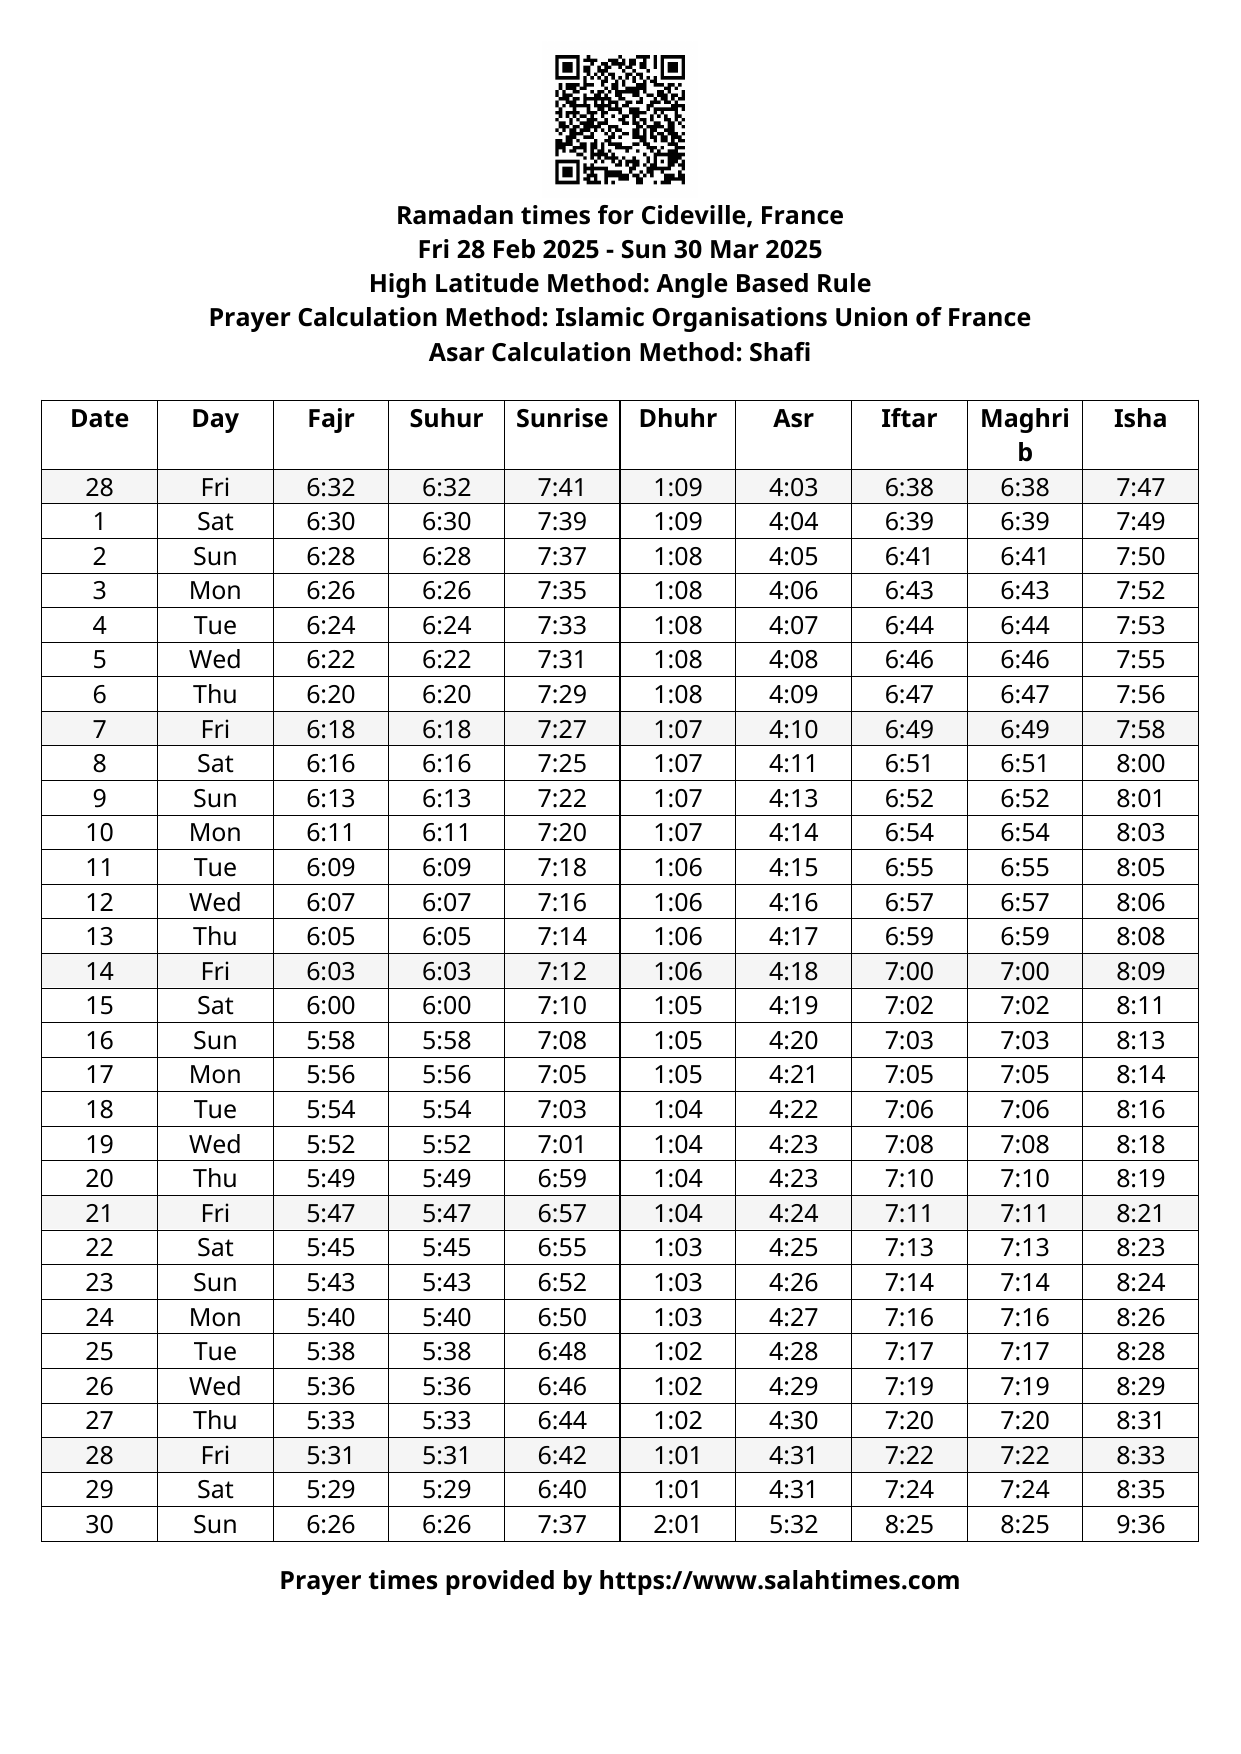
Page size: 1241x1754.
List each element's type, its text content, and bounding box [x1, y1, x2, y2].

table_cell 4:07 [736, 608, 851, 642]
table_cell 7:08 [968, 1127, 1082, 1160]
table_cell 4:31 [736, 1438, 851, 1472]
table_cell 6:55 [505, 1231, 619, 1264]
table_cell 8:16 [1083, 1092, 1198, 1126]
table_cell 4:06 [736, 574, 851, 607]
table_cell 7:14 [505, 919, 619, 953]
table_cell 5:49 [274, 1161, 388, 1195]
table_cell 6:48 [505, 1334, 619, 1368]
table_cell 6:18 [389, 712, 504, 745]
table_cell 6:16 [274, 746, 388, 780]
table_cell 27 [42, 1404, 157, 1437]
table_cell Sun [158, 1023, 273, 1057]
table_cell 7:11 [968, 1196, 1082, 1229]
table_cell 4:10 [736, 712, 851, 745]
table_cell 4:11 [736, 746, 851, 780]
table_cell 6:26 [389, 574, 504, 607]
table_cell 1:06 [621, 954, 735, 987]
table_cell 4:25 [736, 1231, 851, 1264]
table_cell Sat [158, 1231, 273, 1264]
table_cell 7:16 [505, 885, 619, 918]
table_cell 1:07 [621, 712, 735, 745]
table_cell Sun [158, 539, 273, 572]
table_cell 7:05 [852, 1058, 967, 1091]
table_cell 16 [42, 1023, 157, 1057]
table_cell 6:09 [389, 850, 504, 884]
table_cell 7:03 [852, 1023, 967, 1057]
table_cell 1:04 [621, 1196, 735, 1229]
table_cell 7:37 [505, 539, 619, 572]
table_cell 6:13 [274, 781, 388, 814]
table_cell 7:19 [852, 1369, 967, 1402]
table_cell 6:57 [968, 885, 1082, 918]
table_cell 6:41 [852, 539, 967, 572]
table_cell 7:33 [505, 608, 619, 642]
table_cell 6:59 [968, 919, 1082, 953]
table_cell 4:20 [736, 1023, 851, 1057]
table_cell 6:18 [274, 712, 388, 745]
table_cell 6:22 [274, 643, 388, 676]
table_cell 6:22 [389, 643, 504, 676]
table_cell 1:03 [621, 1300, 735, 1333]
table_cell 9:36 [1083, 1507, 1198, 1541]
table_cell 4:23 [736, 1127, 851, 1160]
table_cell 5:38 [274, 1334, 388, 1368]
table_cell 7:01 [505, 1127, 619, 1160]
table_cell Fri [158, 470, 273, 503]
table_cell 29 [42, 1473, 157, 1506]
table_cell 1:03 [621, 1231, 735, 1264]
table_cell 8:28 [1083, 1334, 1198, 1368]
table_cell 6:59 [852, 919, 967, 953]
table_cell 2 [42, 539, 157, 572]
table_cell 8:13 [1083, 1023, 1198, 1057]
table_cell 6:50 [505, 1300, 619, 1333]
table_cell Thu [158, 677, 273, 711]
table_cell 4:31 [736, 1473, 851, 1506]
table_cell 7:41 [505, 470, 619, 503]
table_cell 6:57 [505, 1196, 619, 1229]
table_cell 6:51 [852, 746, 967, 780]
table_cell 1:06 [621, 919, 735, 953]
table_cell 7:14 [968, 1265, 1082, 1299]
table_cell Sat [158, 746, 273, 780]
table_cell 5:29 [389, 1473, 504, 1506]
table_cell 6:00 [389, 989, 504, 1022]
table_cell 1 [42, 504, 157, 538]
table_cell 6:54 [852, 816, 967, 849]
table_cell 4:05 [736, 539, 851, 572]
table_cell 6:55 [968, 850, 1082, 884]
table_cell 8:08 [1083, 919, 1198, 953]
table_cell 5:58 [389, 1023, 504, 1057]
table_cell 6 [42, 677, 157, 711]
table_cell 4:15 [736, 850, 851, 884]
table_cell 7:52 [1083, 574, 1198, 607]
table_cell 7:02 [852, 989, 967, 1022]
table_cell 5:45 [389, 1231, 504, 1264]
table_cell 6:44 [505, 1404, 619, 1437]
table_cell 7:20 [852, 1404, 967, 1437]
table_cell 5:56 [389, 1058, 504, 1091]
table_cell 7:24 [852, 1473, 967, 1506]
table_cell 4:22 [736, 1092, 851, 1126]
text Fri 28 Feb 2025 - Sun 30 Mar 2025 [42, 232, 1198, 266]
table_cell 4:30 [736, 1404, 851, 1437]
text Asar Calculation Method: Shafi [42, 334, 1198, 368]
table_cell 4 [42, 608, 157, 642]
table_cell 7:25 [505, 746, 619, 780]
table_cell 3 [42, 574, 157, 607]
table_cell 6:55 [852, 850, 967, 884]
table_cell 10 [42, 816, 157, 849]
table_cell Sat [158, 989, 273, 1022]
table_cell 7:29 [505, 677, 619, 711]
table_cell 4:04 [736, 504, 851, 538]
table_cell 6:52 [505, 1265, 619, 1299]
table_cell 6:03 [274, 954, 388, 987]
table_cell Fri [158, 1196, 273, 1229]
table_cell 7:08 [505, 1023, 619, 1057]
table_cell 11 [42, 850, 157, 884]
table_cell 6:41 [968, 539, 1082, 572]
table_cell Wed [158, 885, 273, 918]
table_cell 8:06 [1083, 885, 1198, 918]
table_cell 7:16 [968, 1300, 1082, 1333]
table_cell 8:25 [852, 1507, 967, 1541]
table_cell 7:53 [1083, 608, 1198, 642]
table_cell 5:38 [389, 1334, 504, 1368]
table_cell 4:14 [736, 816, 851, 849]
table_cell 1:08 [621, 539, 735, 572]
table_cell Fri [158, 712, 273, 745]
table_cell 8:23 [1083, 1231, 1198, 1264]
table_cell 6:42 [505, 1438, 619, 1472]
table_cell 6:26 [274, 574, 388, 607]
table_cell 8:29 [1083, 1369, 1198, 1402]
table_cell 22 [42, 1231, 157, 1264]
table_cell 6:32 [389, 470, 504, 503]
table_cell 4:26 [736, 1265, 851, 1299]
table_cell 5:40 [389, 1300, 504, 1333]
table_cell 17 [42, 1058, 157, 1091]
table_cell 7:13 [968, 1231, 1082, 1264]
table_cell 4:09 [736, 677, 851, 711]
table_cell 23 [42, 1265, 157, 1299]
table_cell 5:36 [389, 1369, 504, 1402]
table_header Suhur [389, 401, 504, 469]
table_cell 6:16 [389, 746, 504, 780]
table_cell 6:30 [389, 504, 504, 538]
table_cell 1:01 [621, 1438, 735, 1472]
table_cell 5:54 [274, 1092, 388, 1126]
table_cell 7:50 [1083, 539, 1198, 572]
table_cell 5:43 [389, 1265, 504, 1299]
table_cell 1:07 [621, 816, 735, 849]
table_cell Mon [158, 1058, 273, 1091]
table_cell 7:03 [968, 1023, 1082, 1057]
table_cell 7:55 [1083, 643, 1198, 676]
table_cell 5:33 [274, 1404, 388, 1437]
table_cell Sat [158, 504, 273, 538]
table_cell 6:20 [389, 677, 504, 711]
table_cell 7:06 [852, 1092, 967, 1126]
table_cell 20 [42, 1161, 157, 1195]
table_cell 7:10 [852, 1161, 967, 1195]
table_cell 4:18 [736, 954, 851, 987]
table_cell 7:24 [968, 1473, 1082, 1506]
table_header Iftar [852, 401, 967, 469]
table_cell 1:02 [621, 1369, 735, 1402]
table_header Day [158, 401, 273, 469]
table_cell Thu [158, 1161, 273, 1195]
table_cell 7:05 [505, 1058, 619, 1091]
table_cell 5:58 [274, 1023, 388, 1057]
table_cell 7:02 [968, 989, 1082, 1022]
table_cell 7:58 [1083, 712, 1198, 745]
table_cell 19 [42, 1127, 157, 1160]
table_cell 7:31 [505, 643, 619, 676]
table_cell 6:59 [505, 1161, 619, 1195]
table_cell Wed [158, 643, 273, 676]
table_cell Fri [158, 1438, 273, 1472]
table_cell 4:08 [736, 643, 851, 676]
table_cell 1:04 [621, 1092, 735, 1126]
table_cell 7:35 [505, 574, 619, 607]
table_cell 1:08 [621, 677, 735, 711]
table_cell 1:07 [621, 781, 735, 814]
table_cell Mon [158, 816, 273, 849]
table_cell 6:39 [968, 504, 1082, 538]
table_cell 1:09 [621, 470, 735, 503]
table_cell 7:20 [505, 816, 619, 849]
table_cell Sun [158, 1265, 273, 1299]
table_cell 6:05 [274, 919, 388, 953]
text Prayer Calculation Method: Islamic Organisations Union of France [42, 300, 1198, 334]
table_cell 8:01 [1083, 781, 1198, 814]
table_cell 8:09 [1083, 954, 1198, 987]
table_cell 15 [42, 989, 157, 1022]
table_cell 5:56 [274, 1058, 388, 1091]
table_cell 1:04 [621, 1127, 735, 1160]
table_cell 28 [42, 470, 157, 503]
table_cell 2:01 [621, 1507, 735, 1541]
table_cell 5:31 [274, 1438, 388, 1472]
text High Latitude Method: Angle Based Rule [42, 266, 1198, 300]
table_cell 5:49 [389, 1161, 504, 1195]
table_cell 1:05 [621, 1023, 735, 1057]
table_cell 5:47 [389, 1196, 504, 1229]
table_cell Wed [158, 1127, 273, 1160]
table_cell 8:18 [1083, 1127, 1198, 1160]
table_cell Sat [158, 1473, 273, 1506]
table_cell 1:02 [621, 1334, 735, 1368]
table_cell 6:05 [389, 919, 504, 953]
table_cell 6:44 [852, 608, 967, 642]
table_cell 4:21 [736, 1058, 851, 1091]
table_cell 4:19 [736, 989, 851, 1022]
table_header Isha [1083, 401, 1198, 469]
table_cell 6:49 [968, 712, 1082, 745]
table_cell 6:20 [274, 677, 388, 711]
table_cell Sun [158, 1507, 273, 1541]
table_cell 6:07 [389, 885, 504, 918]
table_cell 1:04 [621, 1161, 735, 1195]
table_cell 7:17 [968, 1334, 1082, 1368]
table_cell 6:09 [274, 850, 388, 884]
table_cell 7:49 [1083, 504, 1198, 538]
table_cell 7:20 [968, 1404, 1082, 1437]
table_header Maghrib [968, 401, 1082, 469]
table_cell 7:11 [852, 1196, 967, 1229]
table_cell Tue [158, 850, 273, 884]
table_cell 6:54 [968, 816, 1082, 849]
table_cell 6:13 [389, 781, 504, 814]
table_header Fajr [274, 401, 388, 469]
table_cell Tue [158, 1334, 273, 1368]
table_cell 7:22 [968, 1438, 1082, 1472]
table_cell Thu [158, 919, 273, 953]
table_cell 5 [42, 643, 157, 676]
text Prayer times provided by https://www.salahtimes.com [42, 1563, 1198, 1597]
table_cell 25 [42, 1334, 157, 1368]
table_cell 5:43 [274, 1265, 388, 1299]
table_cell 6:57 [852, 885, 967, 918]
table_cell 4:23 [736, 1161, 851, 1195]
table_cell 6:38 [852, 470, 967, 503]
table_cell 7:47 [1083, 470, 1198, 503]
table_cell 8:03 [1083, 816, 1198, 849]
table_cell 1:02 [621, 1404, 735, 1437]
table_cell 4:27 [736, 1300, 851, 1333]
table_cell 7:37 [505, 1507, 619, 1541]
table_cell 7:00 [852, 954, 967, 987]
table_cell 6:43 [968, 574, 1082, 607]
table_cell 8:33 [1083, 1438, 1198, 1472]
table_cell 6:47 [968, 677, 1082, 711]
table_cell 6:49 [852, 712, 967, 745]
table_header Dhuhr [621, 401, 735, 469]
table_cell 6:07 [274, 885, 388, 918]
table_cell 6:11 [389, 816, 504, 849]
table_cell Thu [158, 1404, 273, 1437]
table_cell 7:00 [968, 954, 1082, 987]
table_cell 6:46 [968, 643, 1082, 676]
table_cell 12 [42, 885, 157, 918]
table_cell 4:17 [736, 919, 851, 953]
table_cell Fri [158, 954, 273, 987]
table_cell 1:09 [621, 504, 735, 538]
table_cell 7:16 [852, 1300, 967, 1333]
table_cell 7:56 [1083, 677, 1198, 711]
table_cell 8:26 [1083, 1300, 1198, 1333]
table_cell 4:28 [736, 1334, 851, 1368]
table_cell 8:14 [1083, 1058, 1198, 1091]
table_cell 21 [42, 1196, 157, 1229]
table_cell 14 [42, 954, 157, 987]
table_cell 7:05 [968, 1058, 1082, 1091]
table_cell 18 [42, 1092, 157, 1126]
table_cell 7:08 [852, 1127, 967, 1160]
table_header Asr [736, 401, 851, 469]
table_cell 5:33 [389, 1404, 504, 1437]
table_cell 5:40 [274, 1300, 388, 1333]
table_cell Mon [158, 574, 273, 607]
table_cell 8:19 [1083, 1161, 1198, 1195]
table_cell 1:03 [621, 1265, 735, 1299]
table_cell 13 [42, 919, 157, 953]
table_cell Tue [158, 608, 273, 642]
table_cell 4:16 [736, 885, 851, 918]
table_cell 4:29 [736, 1369, 851, 1402]
table_cell 6:28 [389, 539, 504, 572]
table_cell 6:03 [389, 954, 504, 987]
table_cell 6:46 [505, 1369, 619, 1402]
text Ramadan times for Cideville, France [42, 198, 1198, 232]
table_cell 8:00 [1083, 746, 1198, 780]
table_cell 8:24 [1083, 1265, 1198, 1299]
table_cell 6:40 [505, 1473, 619, 1506]
table_cell 4:13 [736, 781, 851, 814]
table_cell 5:45 [274, 1231, 388, 1264]
table_cell 6:38 [968, 470, 1082, 503]
table_cell 8:21 [1083, 1196, 1198, 1229]
table_cell 8:35 [1083, 1473, 1198, 1506]
table_cell Sun [158, 781, 273, 814]
table_cell 30 [42, 1507, 157, 1541]
table_cell 8 [42, 746, 157, 780]
table_cell 6:24 [274, 608, 388, 642]
table_cell 6:44 [968, 608, 1082, 642]
table_cell 9 [42, 781, 157, 814]
table_cell 8:11 [1083, 989, 1198, 1022]
table_cell 1:06 [621, 885, 735, 918]
table_cell 5:29 [274, 1473, 388, 1506]
table_cell 7:13 [852, 1231, 967, 1264]
table_cell 24 [42, 1300, 157, 1333]
table_cell Mon [158, 1300, 273, 1333]
table_cell 7:03 [505, 1092, 619, 1126]
table_cell 8:31 [1083, 1404, 1198, 1437]
table_cell 7:22 [505, 781, 619, 814]
table_cell 6:00 [274, 989, 388, 1022]
table_cell 7:17 [852, 1334, 967, 1368]
table_cell 5:47 [274, 1196, 388, 1229]
table_cell 1:01 [621, 1473, 735, 1506]
table_header Sunrise [505, 401, 619, 469]
table_cell 4:03 [736, 470, 851, 503]
table_cell 6:26 [274, 1507, 388, 1541]
table_cell 1:06 [621, 850, 735, 884]
table_header Date [42, 401, 157, 469]
table_cell 1:08 [621, 643, 735, 676]
table_cell 7:10 [505, 989, 619, 1022]
table_cell 7:27 [505, 712, 619, 745]
table_cell 4:24 [736, 1196, 851, 1229]
table_cell 5:54 [389, 1092, 504, 1126]
table_cell 1:08 [621, 574, 735, 607]
table_cell 5:52 [274, 1127, 388, 1160]
table_cell 6:46 [852, 643, 967, 676]
table_cell 7:18 [505, 850, 619, 884]
table_cell 8:25 [968, 1507, 1082, 1541]
table_cell 6:39 [852, 504, 967, 538]
table_cell 8:05 [1083, 850, 1198, 884]
table_cell 7:06 [968, 1092, 1082, 1126]
table_cell 7:12 [505, 954, 619, 987]
table_cell 5:36 [274, 1369, 388, 1402]
table_cell 6:24 [389, 608, 504, 642]
table_cell 5:52 [389, 1127, 504, 1160]
table_cell 7:14 [852, 1265, 967, 1299]
table_cell 6:51 [968, 746, 1082, 780]
table_cell 7:39 [505, 504, 619, 538]
table_cell 7:22 [852, 1438, 967, 1472]
table_cell 6:43 [852, 574, 967, 607]
table_cell 28 [42, 1438, 157, 1472]
picture [542, 41, 699, 198]
table_cell 6:47 [852, 677, 967, 711]
table_cell 7:10 [968, 1161, 1082, 1195]
table_cell 7 [42, 712, 157, 745]
table_cell 1:08 [621, 608, 735, 642]
table_cell 1:07 [621, 746, 735, 780]
table_cell 6:11 [274, 816, 388, 849]
table_cell 6:52 [968, 781, 1082, 814]
table_cell Tue [158, 1092, 273, 1126]
table_cell 5:31 [389, 1438, 504, 1472]
table_cell 26 [42, 1369, 157, 1402]
table_cell 6:30 [274, 504, 388, 538]
table_cell 6:32 [274, 470, 388, 503]
table_cell 6:28 [274, 539, 388, 572]
table_cell 5:32 [736, 1507, 851, 1541]
table_cell 1:05 [621, 1058, 735, 1091]
table_cell Wed [158, 1369, 273, 1402]
table_cell 1:05 [621, 989, 735, 1022]
table_cell 6:52 [852, 781, 967, 814]
table_cell 7:19 [968, 1369, 1082, 1402]
table_cell 6:26 [389, 1507, 504, 1541]
